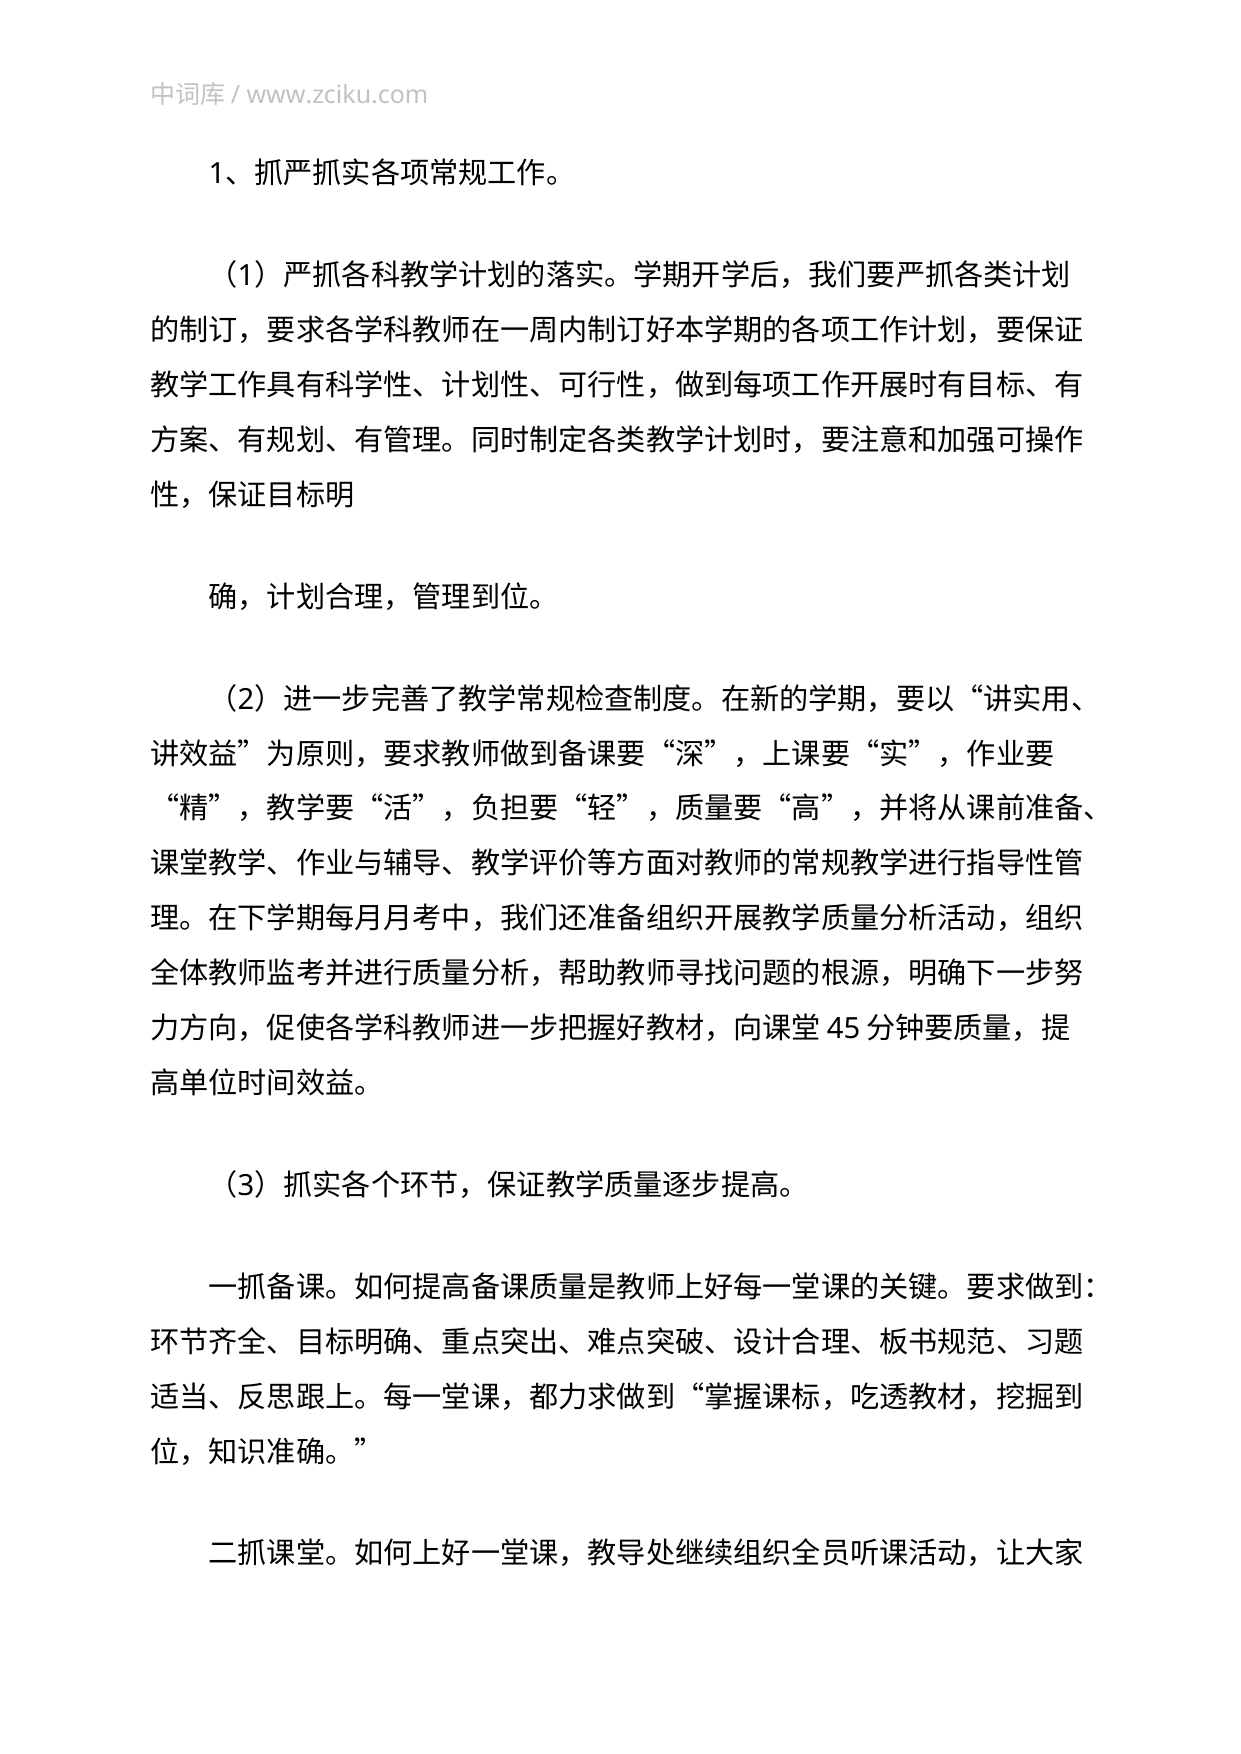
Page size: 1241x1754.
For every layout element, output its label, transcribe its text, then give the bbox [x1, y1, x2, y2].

text （1）严抓各科教学计划的落实。学期开学后，我们要严抓各类计划的制订，要求各学科教师在一周内制订好本学期的各项工作计划，要保证教学工作具有科学性、计划性、可行性，做到每项工作开展时有目标、有方案、有规划、有管理。同时制定各类教学计划时，要注意和加强可操作性，保证目标明 [150, 252, 1090, 514]
text （2）进一步完善了教学常规检查制度。在新的学期，要以“讲实用、讲效益”为原则，要求教师做到备课要“深”，上课要“实”，作业要“精”，教学要“活”，负担要“轻”，质量要“高”，并将从课前准备、课堂教学、作业与辅导、教学评价等方面对教师的常规教学进行指导性管理。在下学期每月月考中，我们还准备组织开展教学质量分析活动，组织全体教师监考并进行质量分析，帮助教师寻找问题的根源，明确下一步努力方向，促使各学科教师进一步把握好教材，向课堂45分钟要质量，提高单位时间效益。 [150, 675, 1090, 1102]
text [150, 1530, 1090, 1572]
text 1、抓严抓实各项常规工作。 [150, 150, 1090, 192]
text （3）抓实各个环节，保证教学质量逐步提高。 [150, 1161, 1090, 1204]
text 确，计划合理，管理到位。 [150, 573, 1090, 616]
text 一抓备课。如何提高备课质量是教师上好每一堂课的关键。要求做到：环节齐全、目标明确、重点突出、难点突破、设计合理、板书规范、习题适当、反思跟上。每一堂课，都力求做到“掌握课标，吃透教材，挖掘到位，知识准确。” [150, 1263, 1090, 1470]
